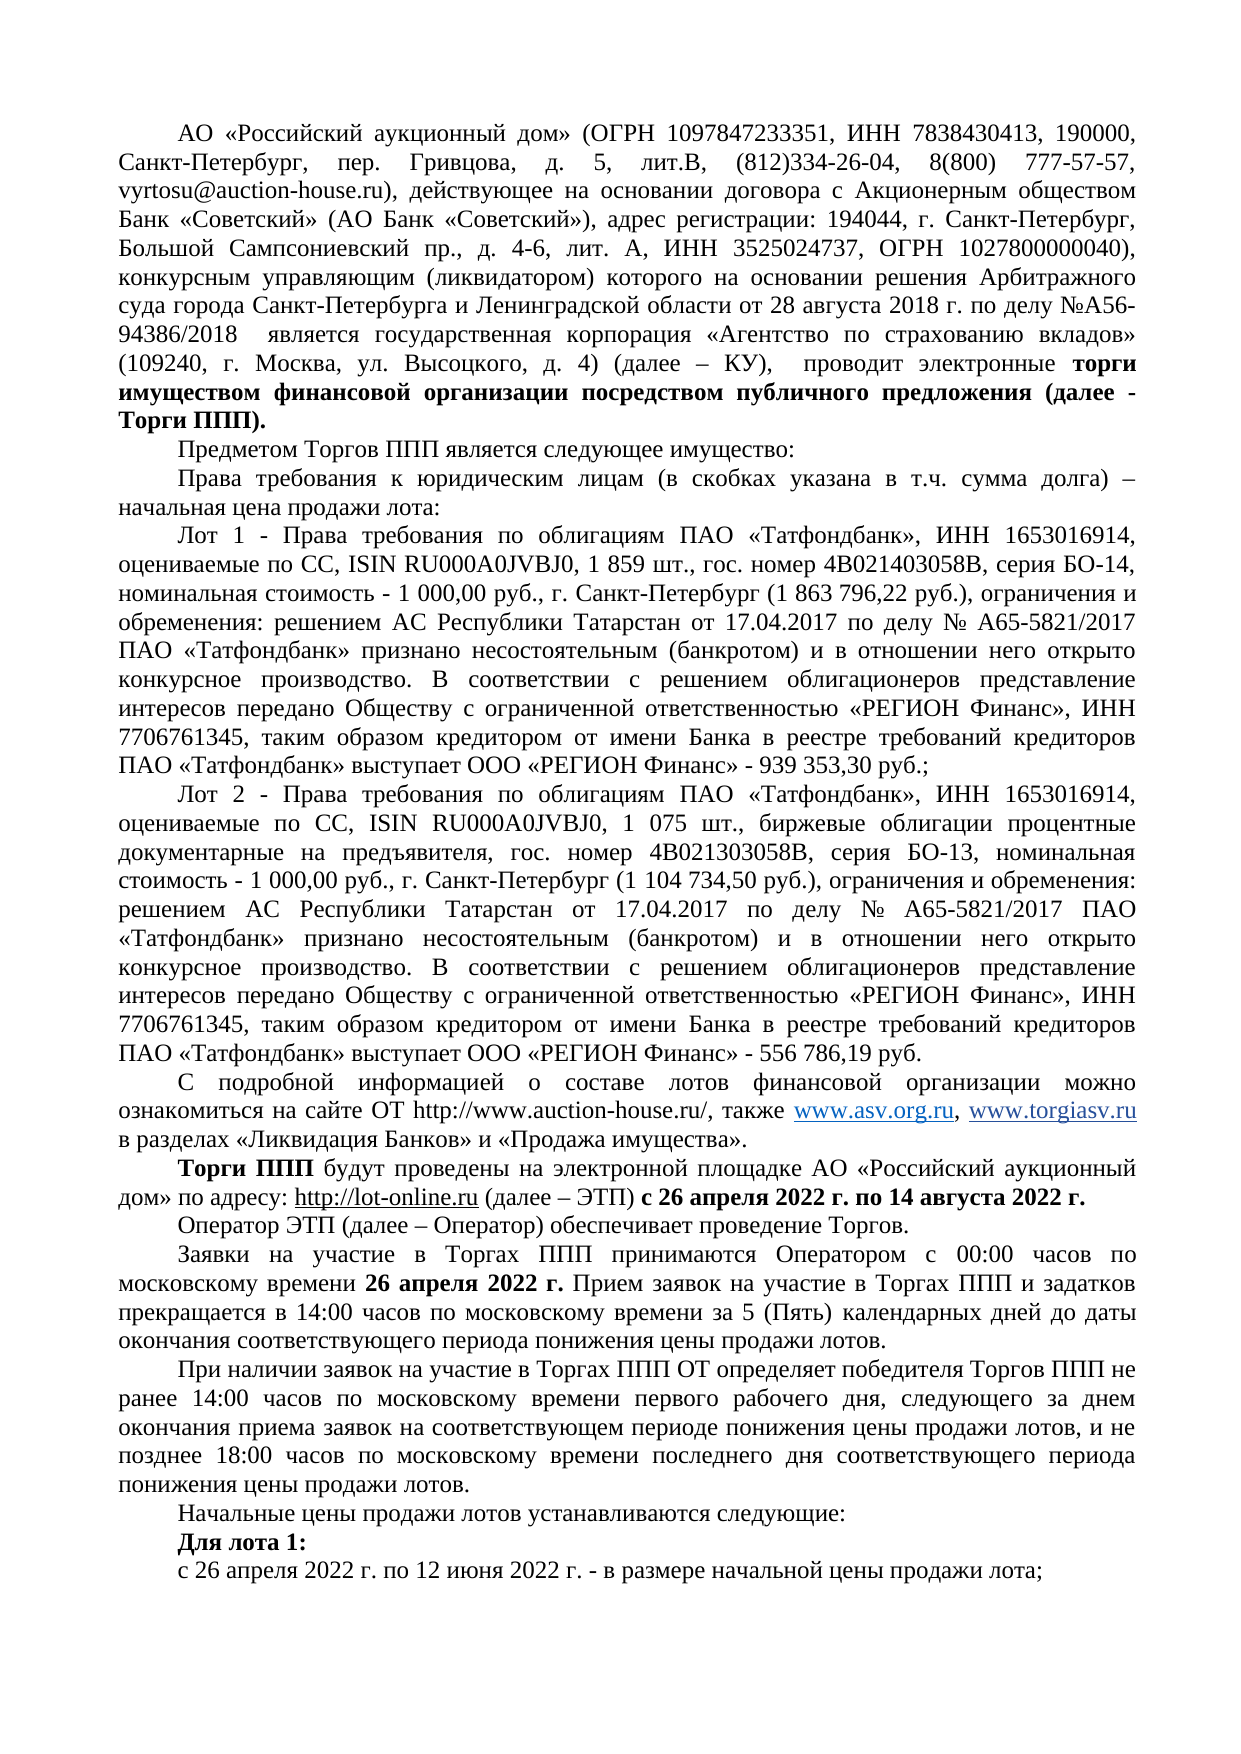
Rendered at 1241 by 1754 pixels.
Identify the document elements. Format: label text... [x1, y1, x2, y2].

text При наличии заявок на участие в Торгах ППП ОТ определяет победителя Торгов ППП не ранее 14:00 часов по московскому времени первого рабочего дня, следующего за днем окончания приема заявок на соответствующем периоде понижения цены продажи лотов, и не позднее 18:00 часов по московскому времени последнего дня соответствующего периода понижения цены продажи лотов. [118, 1354, 1137, 1498]
text Лот 1 - Права требования по облигациям ПАО «Татфондбанк», ИНН 1653016914, оцениваемые по СС, ISIN RU000A0JVBJ0, 1 859 шт., гос. номер 4B021403058B, серия БО-14, номинальная стоимость - 1 000,00 руб., г. Санкт-Петербург (1 863 796,22 руб.), ограничения и обременения: решением АС Республики Татарстан от 17.04.2017 по делу № А65-5821/2017 ПАО «Татфондбанк» признано несостоятельным (банкротом) и в отношении него открыто конкурсное производство. В соответствии с решением облигационеров представление интересов передано Обществу с ограниченной ответственностью «РЕГИОН Финанс», ИНН 7706761345, таким образом кредитором от имени Банка в реестре требований кредиторов ПАО «Татфондбанк» выступает ООО «РЕГИОН Финанс» - 939 353,30 руб.; [118, 521, 1137, 779]
text Начальные цены продажи лотов устанавливаются следующие: [118, 1498, 1137, 1527]
text АО «Российский аукционный дом» (ОГРН 1097847233351, ИНН 7838430413, 190000, Санкт-Петербург, пер. Гривцова, д. 5, лит.В, (812)334-26-04, 8(800) 777-57-57, vyrtosu@auction-house.ru), действующее на основании договора с Акционерным обществом Банк «Советский» (АО Банк «Советский»), адрес регистрации: 194044, г. Санкт-Петербург, Большой Сампсониевский пр., д. 4-6, лит. А, ИНН 3525024737, ОГРН 1027800000040), конкурсным управляющим (ликвидатором) которого на основании решения Арбитражного суда города Санкт-Петербурга и Ленинградской области от 28 августа 2018 г. по делу №А56-94386/2018 является государственная корпорация «Агентство по страхованию вкладов» (109240, г. Москва, ул. Высоцкого, д. 4) (далее – КУ), проводит электронные торги имуществом финансовой организации посредством публичного предложения (далее - Торги ППП). [118, 118, 1137, 434]
text С подробной информацией о составе лотов финансовой организации можно ознакомиться на сайте ОТ http://www.auction-house.ru/, также www.asv.org.ru, www.torgiasv.ru в разделах «Ликвидация Банков» и «Продажа имущества». [118, 1067, 1137, 1153]
text с 26 апреля 2022 г. по 12 июня 2022 г. - в размере начальной цены продажи лота; [118, 1556, 1137, 1584]
text Заявки на участие в Торгах ППП принимаются Оператором с 00:00 часов по московскому времени 26 апреля 2022 г. Прием заявок на участие в Торгах ППП и задатков прекращается в 14:00 часов по московскому времени за 5 (Пять) календарных дней до даты окончания соответствующего периода понижения цены продажи лотов. [118, 1239, 1137, 1354]
text Оператор ЭТП (далее – Оператор) обеспечивает проведение Торгов. [118, 1211, 1137, 1239]
text Предметом Торгов ППП является следующее имущество: [118, 434, 1137, 463]
text Права требования к юридическим лицам (в скобках указана в т.ч. сумма долга) – начальная цена продажи лота: [118, 463, 1137, 521]
text Торги ППП будут проведены на электронной площадке АО «Российский аукционный дом» по адресу: http://lot-online.ru (далее – ЭТП) с 26 апреля 2022 г. по 14 августа 2022 г. [118, 1153, 1137, 1211]
text Лот 2 - Права требования по облигациям ПАО «Татфондбанк», ИНН 1653016914, оцениваемые по СС, ISIN RU000A0JVBJ0, 1 075 шт., биржевые облигации процентные документарные на предъявителя, гос. номер 4B021303058B, серия БО-13, номинальная стоимость - 1 000,00 руб., г. Санкт-Петербург (1 104 734,50 руб.), ограничения и обременения: решением АС Республики Татарстан от 17.04.2017 по делу № А65-5821/2017 ПАО «Татфондбанк» признано несостоятельным (банкротом) и в отношении него открыто конкурсное производство. В соответствии с решением облигационеров представление интересов передано Обществу с ограниченной ответственностью «РЕГИОН Финанс», ИНН 7706761345, таким образом кредитором от имени Банка в реестре требований кредиторов ПАО «Татфондбанк» выступает ООО «РЕГИОН Финанс» - 556 786,19 руб. [118, 779, 1137, 1067]
text Для лота 1: [118, 1527, 1137, 1556]
